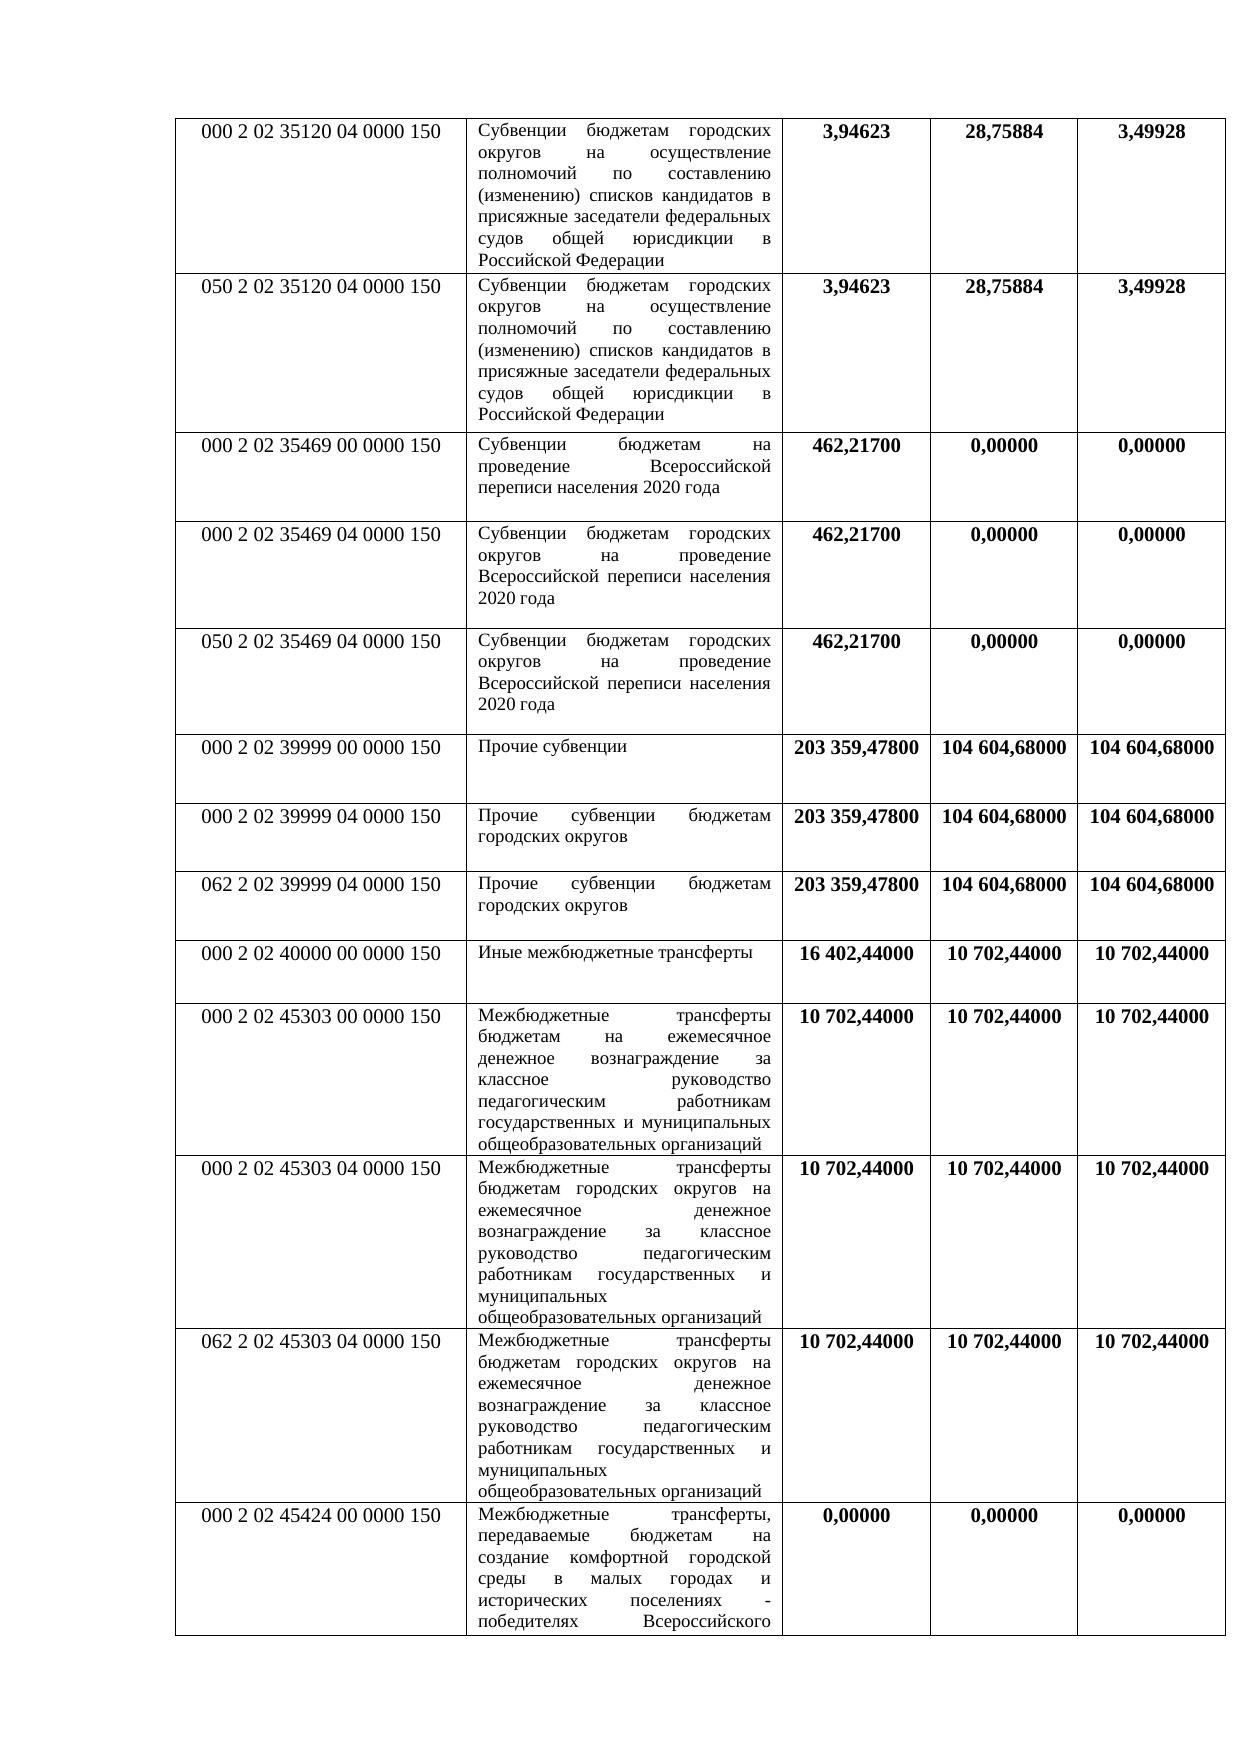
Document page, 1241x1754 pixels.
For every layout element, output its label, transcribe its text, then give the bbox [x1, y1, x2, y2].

table_cell 0,00000 [783, 1503, 930, 1635]
table_cell 000 2 02 35120 04 0000 150 [176, 119, 466, 273]
table_cell 104 604,68000 [1078, 804, 1225, 871]
table_cell Прочие субвенции бюджетам городских округов [467, 804, 782, 871]
table_cell 10 702,44000 [783, 1004, 930, 1154]
table_cell Субвенции бюджетам городских округов на осуществление полномочий по составлению (изменению) списков кандидатов в присяжные заседатели федеральных судов общей юрисдикции в Российской Федерации [467, 119, 782, 273]
table_cell 28,75884 [931, 274, 1077, 432]
table_cell Субвенции бюджетам на проведение Всероссийской переписи населения 2020 года [467, 433, 782, 521]
table_cell 0,00000 [931, 433, 1077, 521]
table_cell 10 702,44000 [783, 1156, 930, 1328]
table_cell 3,49928 [1078, 274, 1225, 432]
table_cell 000 2 02 40000 00 0000 150 [176, 941, 466, 1002]
table_cell 10 702,44000 [783, 1329, 930, 1502]
table_cell 062 2 02 39999 04 0000 150 [176, 872, 466, 940]
table_cell 10 702,44000 [1078, 1004, 1225, 1154]
table_cell 0,00000 [931, 522, 1077, 627]
table_cell 000 2 02 39999 00 0000 150 [176, 735, 466, 802]
table_cell 000 2 02 35469 00 0000 150 [176, 433, 466, 521]
table_cell 16 402,44000 [783, 941, 930, 1002]
table_cell 104 604,68000 [931, 735, 1077, 802]
table_cell Прочие субвенции [467, 735, 782, 802]
table_cell 062 2 02 45303 04 0000 150 [176, 1329, 466, 1502]
table_cell 0,00000 [931, 1503, 1077, 1635]
table_cell Субвенции бюджетам городских округов на проведение Всероссийской переписи населения 2020 года [467, 522, 782, 627]
table_cell 050 2 02 35469 04 0000 150 [176, 629, 466, 734]
table_cell Межбюджетные трансферты бюджетам городских округов на ежемесячное денежное вознаграждение за классное руководство педагогическим работникам государственных и муниципальных общеобразовательных организаций [467, 1329, 782, 1502]
table_cell 104 604,68000 [931, 872, 1077, 940]
table_cell 0,00000 [1078, 522, 1225, 627]
table_cell 000 2 02 39999 04 0000 150 [176, 804, 466, 871]
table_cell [176, 1503, 466, 1635]
table_cell 3,94623 [783, 119, 930, 273]
table_cell 3,94623 [783, 274, 930, 432]
table_cell 3,49928 [1078, 119, 1225, 273]
table_cell 462,21700 [783, 433, 930, 521]
table_cell 0,00000 [1078, 433, 1225, 521]
table_cell 203 359,47800 [783, 804, 930, 871]
table_cell 0,00000 [931, 629, 1077, 734]
table_cell 10 702,44000 [931, 1156, 1077, 1328]
table_cell 28,75884 [931, 119, 1077, 273]
table_cell 0,00000 [1078, 1503, 1225, 1635]
table_cell Межбюджетные трансферты бюджетам на ежемесячное денежное вознаграждение за классное руководство педагогическим работникам государственных и муниципальных общеобразовательных организаций [467, 1004, 782, 1154]
table_cell 10 702,44000 [931, 1329, 1077, 1502]
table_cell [467, 1503, 782, 1635]
table_cell 203 359,47800 [783, 735, 930, 802]
table_cell 104 604,68000 [1078, 735, 1225, 802]
table_cell 000 2 02 45303 04 0000 150 [176, 1156, 466, 1328]
table_cell 10 702,44000 [931, 941, 1077, 1002]
table_cell Иные межбюджетные трансферты [467, 941, 782, 1002]
table_cell 462,21700 [783, 629, 930, 734]
table_cell 10 702,44000 [1078, 941, 1225, 1002]
table_cell Прочие субвенции бюджетам городских округов [467, 872, 782, 940]
table_cell 0,00000 [1078, 629, 1225, 734]
table_cell 10 702,44000 [1078, 1156, 1225, 1328]
table_cell 10 702,44000 [1078, 1329, 1225, 1502]
table_cell Субвенции бюджетам городских округов на осуществление полномочий по составлению (изменению) списков кандидатов в присяжные заседатели федеральных судов общей юрисдикции в Российской Федерации [467, 274, 782, 432]
table_cell 050 2 02 35120 04 0000 150 [176, 274, 466, 432]
table_cell 462,21700 [783, 522, 930, 627]
table_cell 104 604,68000 [931, 804, 1077, 871]
table_cell Межбюджетные трансферты бюджетам городских округов на ежемесячное денежное вознаграждение за классное руководство педагогическим работникам государственных и муниципальных общеобразовательных организаций [467, 1156, 782, 1328]
table_cell 000 2 02 45303 00 0000 150 [176, 1004, 466, 1154]
table_cell 10 702,44000 [931, 1004, 1077, 1154]
table_cell 203 359,47800 [783, 872, 930, 940]
table_cell 104 604,68000 [1078, 872, 1225, 940]
table_cell Субвенции бюджетам городских округов на проведение Всероссийской переписи населения 2020 года [467, 629, 782, 734]
table_cell 000 2 02 35469 04 0000 150 [176, 522, 466, 627]
